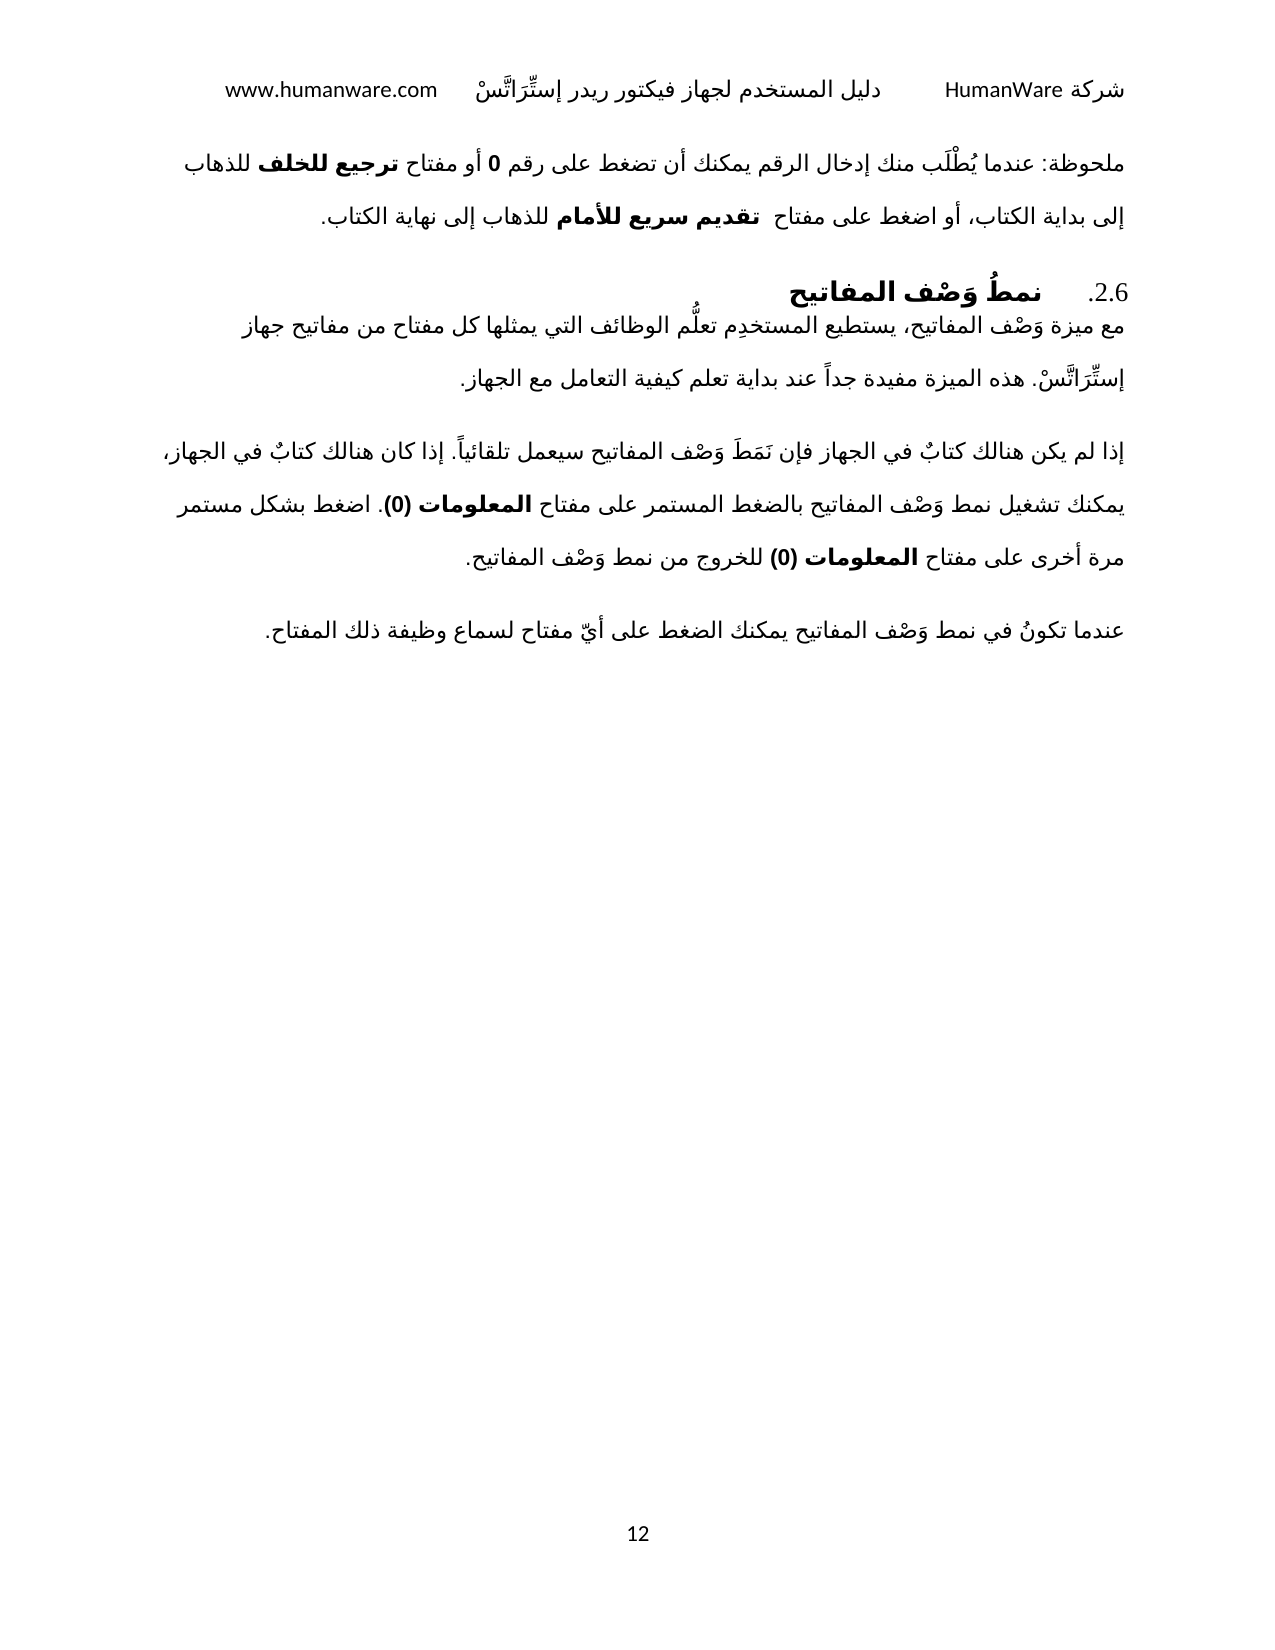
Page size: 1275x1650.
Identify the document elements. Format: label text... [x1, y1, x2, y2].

text عندما تكونُ في نمط وَصْف المفاتيح يمكنك الضغط على أيّ مفتاح لسماع وظيفة ذلك المفتاح. [150, 617, 1125, 643]
text ملحوظة: عندما يُطْلَب منك إدخال الرقم يمكنك أن تضغط على رقم 0 أو مفتاح ترجيع للخلف للذهاب إلى بداية الكتاب، أو اضغط على مفتاح تقديم سريع للأمام للذهاب إلى نهاية الكتاب. [150, 150, 1125, 229]
text إذا لم يكن هنالك كتابٌ في الجهاز فإن نَمَطَ وَصْف المفاتيح سيعمل تلقائياً. إذا كان هنالك كتابٌ في الجهاز، يمكنك تشغيل نمط وَصْف المفاتيح بالضغط المستمر على مفتاح المعلومات (0). اضغط بشكل مستمر مرة أخرى على مفتاح المعلومات (0) للخروج من نمط وَصْف المفاتيح. [150, 438, 1125, 570]
text مع ميزة وَصْف المفاتيح، يستطيع المستخدِم تعلُّم الوظائف التي يمثلها كل مفتاح من مفاتيح جهاز إستِّرَاتَّسْ. هذه الميزة مفيدة جداً عند بداية تعلم كيفية التعامل مع الجهاز. [150, 312, 1125, 391]
subtitle نمطُ وَصْف المفاتيح [150, 276, 1087, 307]
